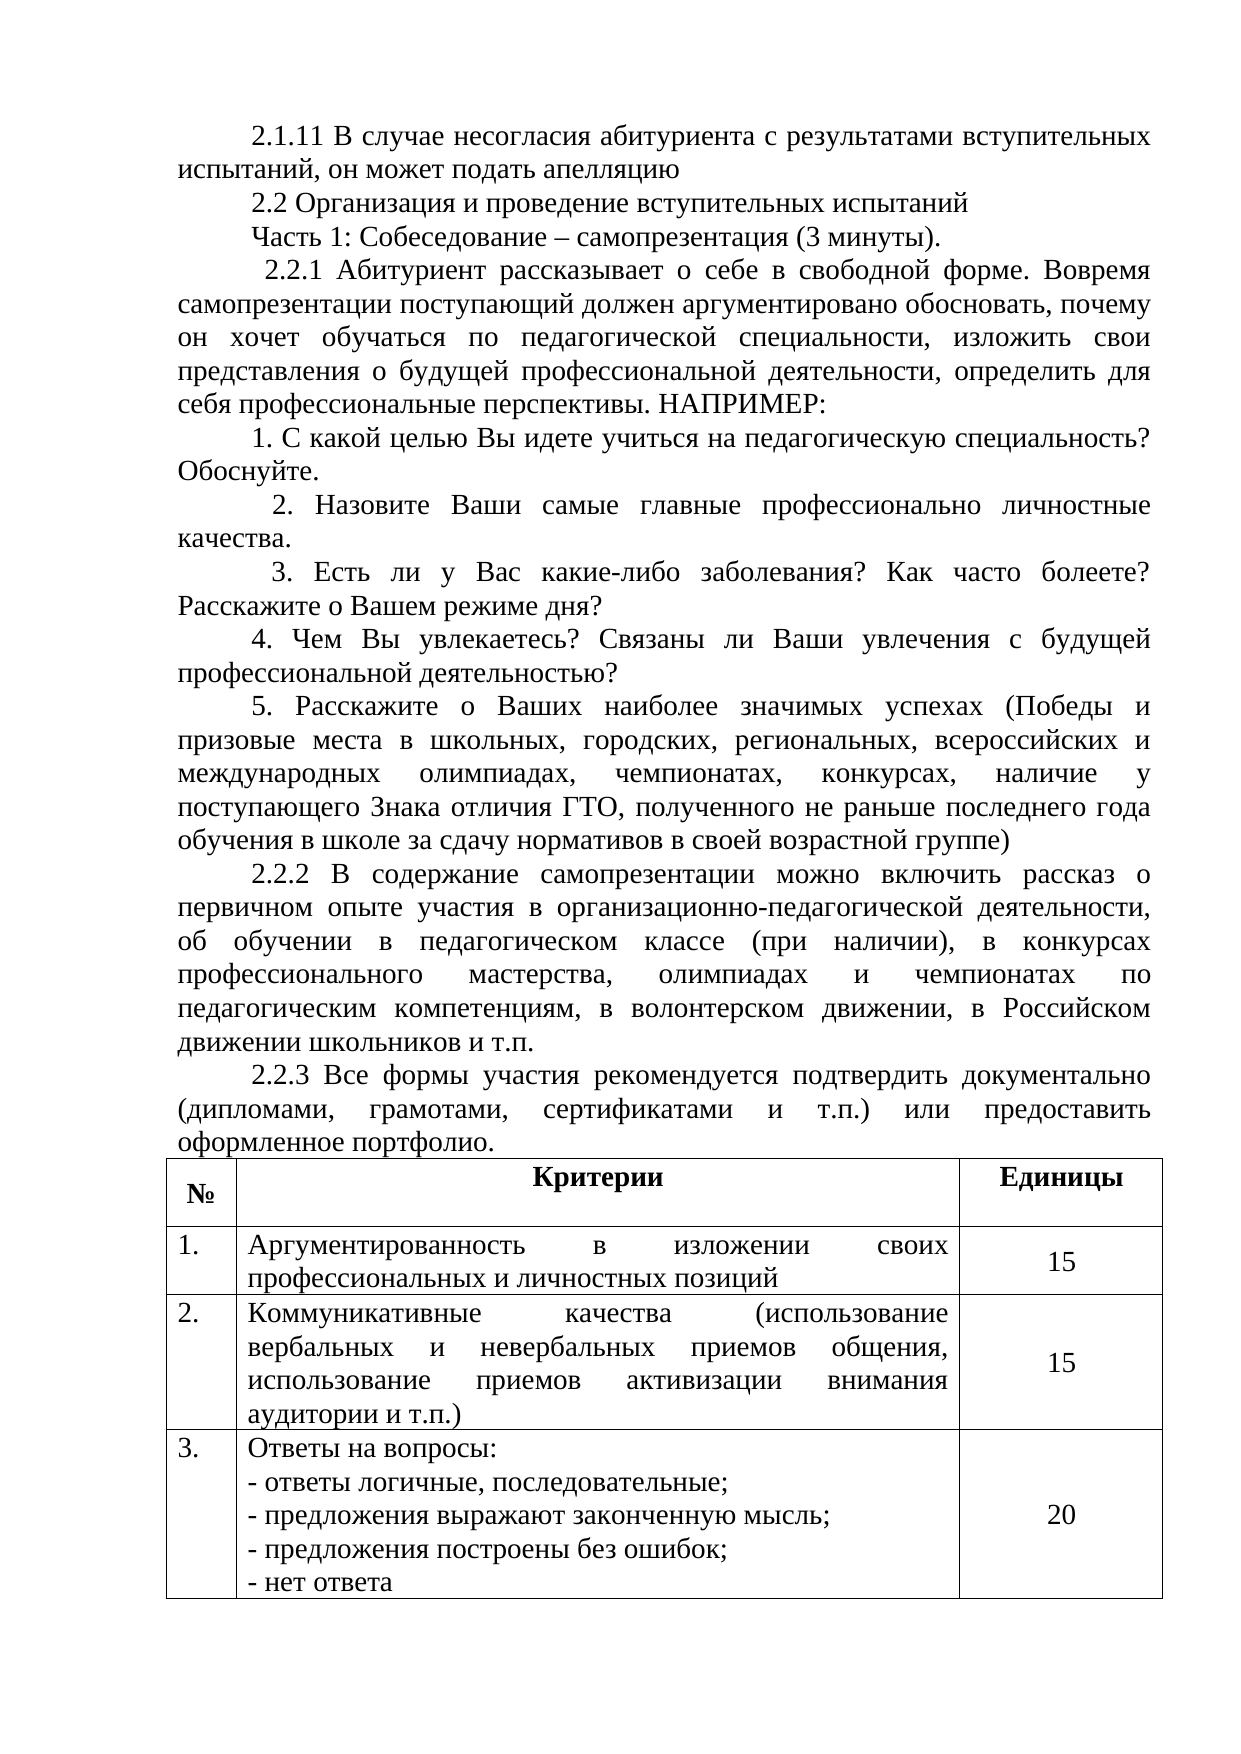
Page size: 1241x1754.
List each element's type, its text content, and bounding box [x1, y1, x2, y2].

text 2.2 Организация и проведение вступительных испытаний [177, 185, 1152, 219]
table_header Критерии [237, 1159, 959, 1226]
table_cell 1. [167, 1227, 236, 1294]
table_header № [167, 1159, 236, 1226]
table_cell Коммуникативные качества (использование вербальных и невербальных приемов общения, использование приемов активизации внимания аудитории и т.п.) [237, 1295, 959, 1429]
text 2.2.3 Все формы участия рекомендуется подтвердить документально (дипломами, грамотами, сертификатами и т.п.) или предоставить оформленное портфолио. [177, 1057, 1152, 1158]
text 2.2.1 Абитуриент рассказывает о себе в свободной форме. Вовремя самопрезентации поступающий должен аргументировано обосновать, почему он хочет обучаться по педагогической специальности, изложить свои представления о будущей профессиональной деятельности, определить для себя профессиональные перспективы. НАПРИМЕР: [177, 252, 1152, 420]
text 5. Расскажите о Ваших наиболее значимых успехах (Победы и призовые места в школьных, городских, региональных, всероссийских и международных олимпиадах, чемпионатах, конкурсах, наличие у поступающего Знака отличия ГТО, полученного не раньше последнего года обучения в школе за сдачу нормативов в своей возрастной группе) [177, 688, 1152, 856]
text 1. С какой целью Вы идете учиться на педагогическую специальность? Обоснуйте. [177, 420, 1152, 487]
text 2.1.11 В случае несогласия абитуриента с результатами вступительных испытаний, он может подать апелляцию [177, 118, 1152, 185]
table_cell Ответы на вопросы: - ответы логичные, последовательные; - предложения выражают законченную мысль; - предложения построены без ошибок; - нет ответа [237, 1430, 959, 1598]
table_cell 15 [960, 1295, 1162, 1429]
table_header Единицы [960, 1159, 1162, 1226]
text 2.2.2 В содержание самопрезентации можно включить рассказ о первичном опыте участия в организационно-педагогической деятельности, об обучении в педагогическом классе (при наличии), в конкурсах профессионального мастерства, олимпиадах и чемпионатах по педагогическим компетенциям, в волонтерском движении, в Российском движении школьников и т.п. [177, 856, 1152, 1057]
table_cell 2. [167, 1295, 236, 1429]
text Часть 1: Собеседование – самопрезентация (3 минуты). [177, 219, 1152, 252]
table_cell Аргументированность в изложении своих профессиональных и личностных позиций [237, 1227, 959, 1294]
text 3. Есть ли у Вас какие-либо заболевания? Как часто болеете? Расскажите о Вашем режиме дня? [177, 554, 1152, 621]
text 2. Назовите Ваши самые главные профессионально личностные качества. [177, 487, 1152, 554]
table_cell 20 [960, 1430, 1162, 1598]
text 4. Чем Вы увлекаетесь? Связаны ли Ваши увлечения с будущей профессиональной деятельностью? [177, 621, 1152, 688]
table_cell 3. [167, 1430, 236, 1598]
table_cell 15 [960, 1227, 1162, 1294]
